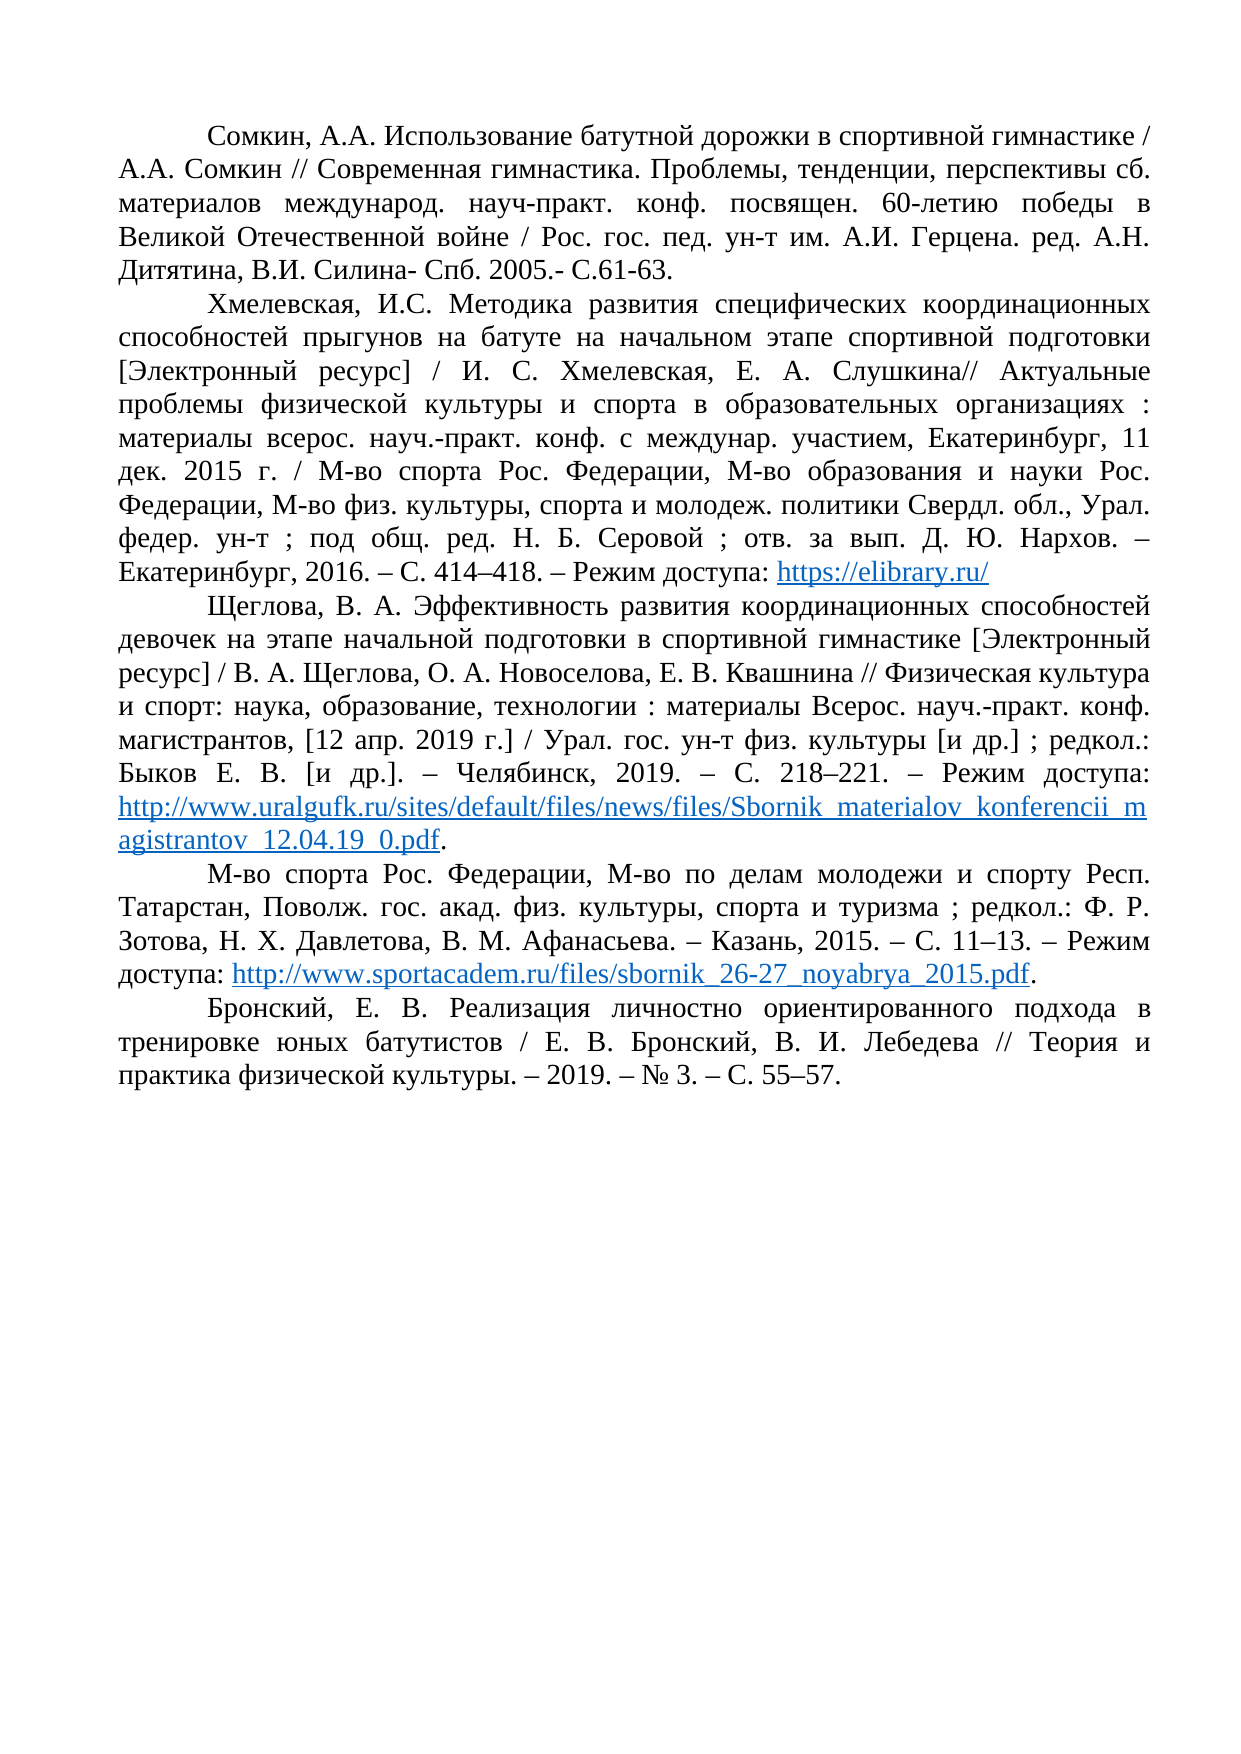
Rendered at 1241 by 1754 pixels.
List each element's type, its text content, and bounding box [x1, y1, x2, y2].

text Сомкин, А.А. Использование батутной дорожки в спортивной гимнастике / А.А. Сомкин // Современная гимнастика. Проблемы, тенденции, перспективы сб. материалов международ. науч-практ. конф. посвящен. 60-летию победы в Великой Отечественной войне / Рос. гос. пед. ун-т им. А.И. Герцена. ред. А.Н. Дитятина, В.И. Силина- Спб. 2005.- С.61-63. [118, 118, 1152, 286]
text М-во спорта Рос. Федерации, М-во по делам молодежи и спорту Респ. Татарстан, Поволж. гос. акад. физ. культуры, спорта и туризма ; редкол.: Ф. Р. Зотова, Н. Х. Давлетова, В. М. Афанасьева. – Казань, 2015. – С. 11–13. – Режим доступа: http://www.sportacadem.ru/files/sbornik_26-27_noyabrya_2015.pdf. [118, 856, 1152, 990]
text Хмелевская, И.С. Методика развития специфических координационных способностей прыгунов на батуте на начальном этапе спортивной подготовки [Электронный ресурс] / И. С. Хмелевская, Е. А. Слушкина// Актуальные проблемы физической культуры и спорта в образовательных организациях : материалы всерос. науч.-практ. конф. с междунар. участием, Екатеринбург, 11 дек. 2015 г. / М-во спорта Рос. Федерации, М-во образования и науки Рос. Федерации, М-во физ. культуры, спорта и молодеж. политики Свердл. обл., Урал. федер. ун-т ; под общ. ред. Н. Б. Серовой ; отв. за вып. Д. Ю. Нархов. – Екатеринбург, 2016. – С. 414–418. – Режим доступа: https://elibrary.ru/ [118, 286, 1152, 588]
text Щеглова, В. А. Эффективность развития координационных способностей девочек на этапе начальной подготовки в спортивной гимнастике [Электронный ресурс] / В. А. Щеглова, О. А. Новоселова, Е. В. Квашнина // Физическая культура и спорт: наука, образование, технологии : материалы Всерос. науч.-практ. конф. магистрантов, [12 апр. 2019 г.] / Урал. гос. ун-т физ. культуры [и др.] ; редкол.: Быков Е. В. [и др.]. – Челябинск, 2019. – С. 218–221. – Режим доступа: http://www.uralgufk.ru/sites/default/files/news/files/Sbornik_materialov_konferencii_magistrantov_12.04.19_0.pdf. [118, 588, 1152, 856]
text Бронский, Е. В. Реализация личностно ориентированного подхода в тренировке юных батутистов / Е. В. Бронский, В. И. Лебедева // Теория и практика физической культуры. – 2019. – № 3. – С. 55–57. [118, 990, 1152, 1091]
